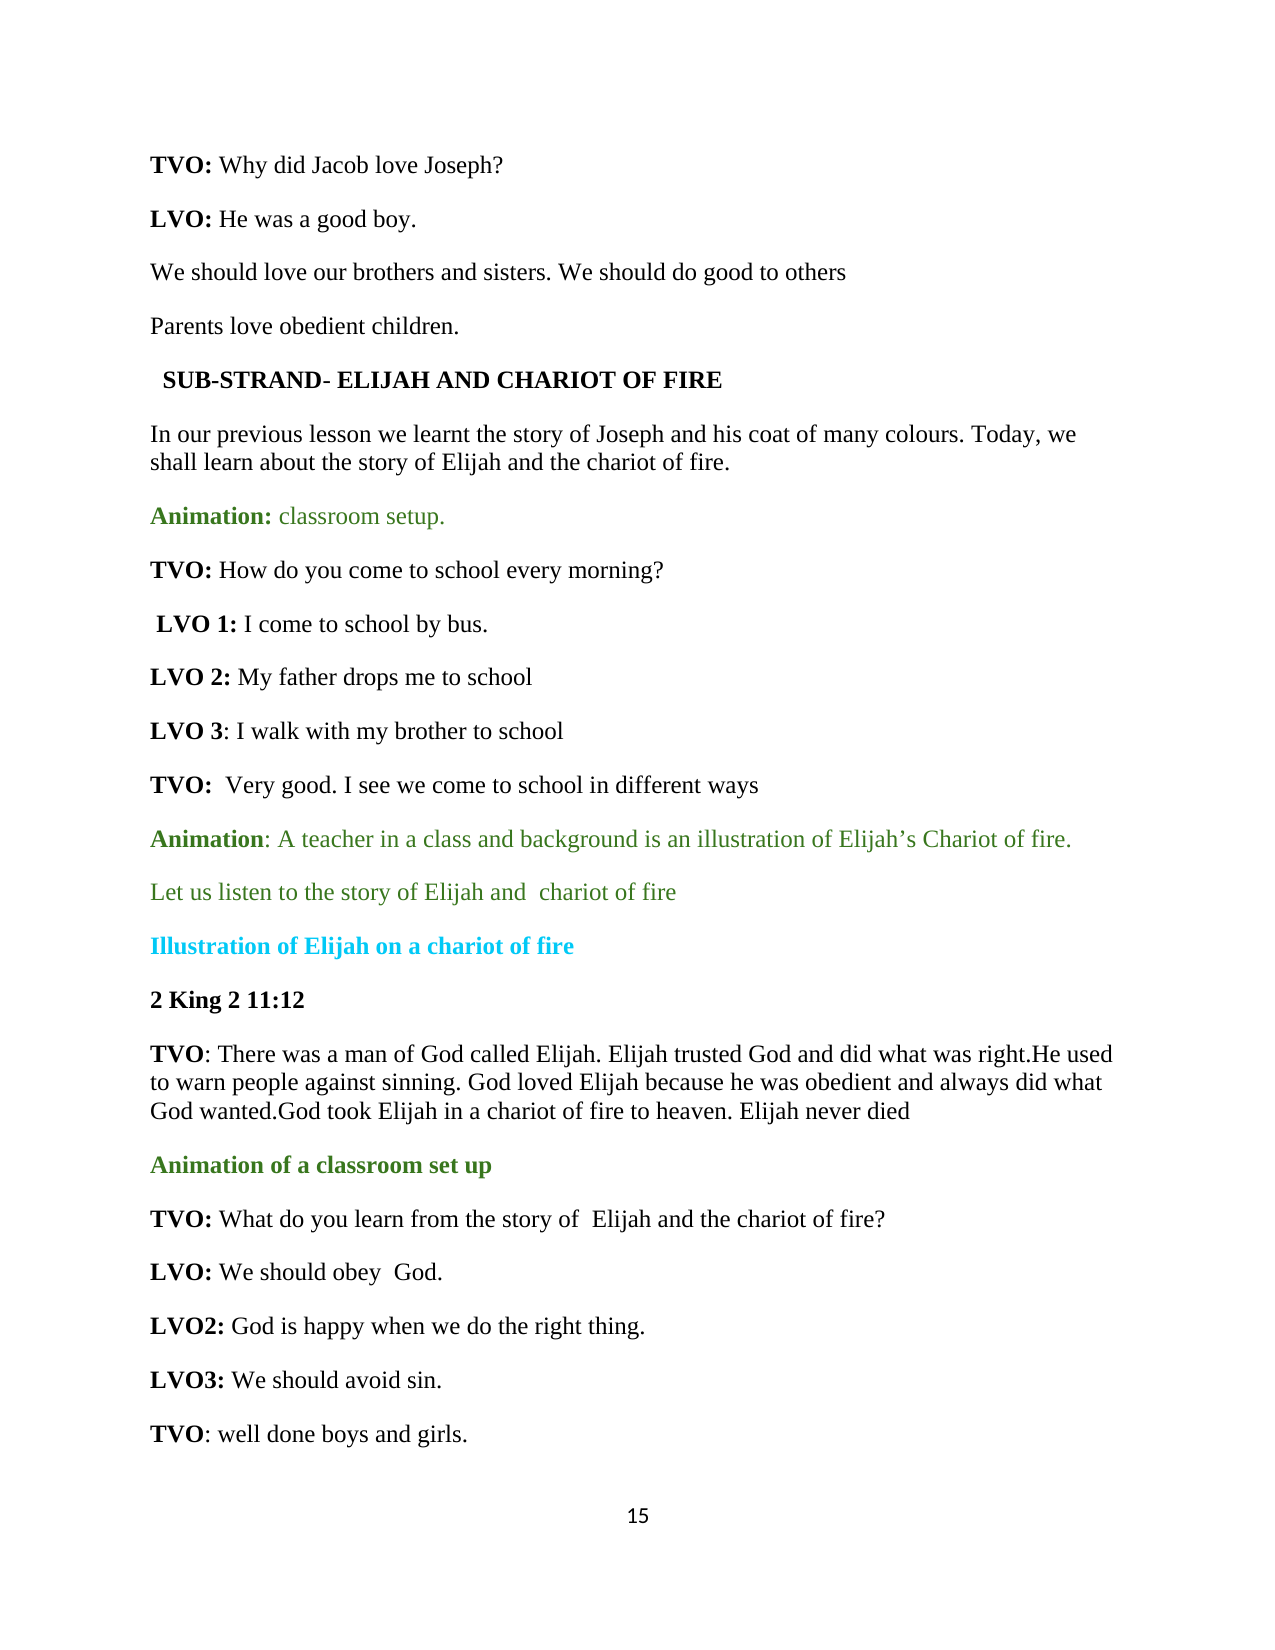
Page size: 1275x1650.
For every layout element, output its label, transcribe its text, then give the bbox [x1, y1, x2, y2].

text LVO: We should obey God. [150, 1257, 1125, 1286]
text LVO: He was a good boy. [150, 204, 1125, 232]
text TVO: What do you learn from the story of Elijah and the chariot of fire? [150, 1204, 1125, 1232]
text TVO: Very good. I see we come to school in different ways [150, 770, 1125, 799]
text TVO: How do you come to school every morning? [150, 555, 1125, 584]
text SUB-STRAND- ELIJAH AND CHARIOT OF FIRE [150, 365, 1125, 394]
text 2 King 2 11:12 [150, 985, 1125, 1014]
text LVO 2: My father drops me to school [150, 662, 1125, 691]
text LVO 3: I walk with my brother to school [150, 716, 1125, 745]
text LVO2: God is happy when we do the right thing. [150, 1311, 1125, 1340]
text Animation of a classroom set up [150, 1150, 1125, 1179]
text TVO: well done boys and girls. [150, 1419, 1125, 1447]
text TVO: Why did Jacob love Joseph? [150, 150, 1125, 179]
text Parents love obedient children. [150, 311, 1125, 340]
text LVO3: We should avoid sin. [150, 1365, 1125, 1394]
text LVO 1: I come to school by bus. [150, 609, 1125, 637]
text We should love our brothers and sisters. We should do good to others [150, 257, 1125, 286]
text In our previous lesson we learnt the story of Joseph and his coat of many colours. Today, we shall learn about the story of Elijah and the chariot of fire. [150, 419, 1125, 476]
text Let us listen to the story of Elijah and chariot of fire [150, 877, 1125, 906]
text Animation: classroom setup. [150, 501, 1125, 530]
text Animation: A teacher in a class and background is an illustration of Elijah’s Chariot of fire. [150, 824, 1125, 852]
text Illustration of Elijah on a chariot of fire [150, 931, 1125, 960]
text TVO: There was a man of God called Elijah. Elijah trusted God and did what was right.He used to warn people against sinning. God loved Elijah because he was obedient and always did what God wanted.God took Elijah in a chariot of fire to heaven. Elijah never died [150, 1039, 1125, 1125]
